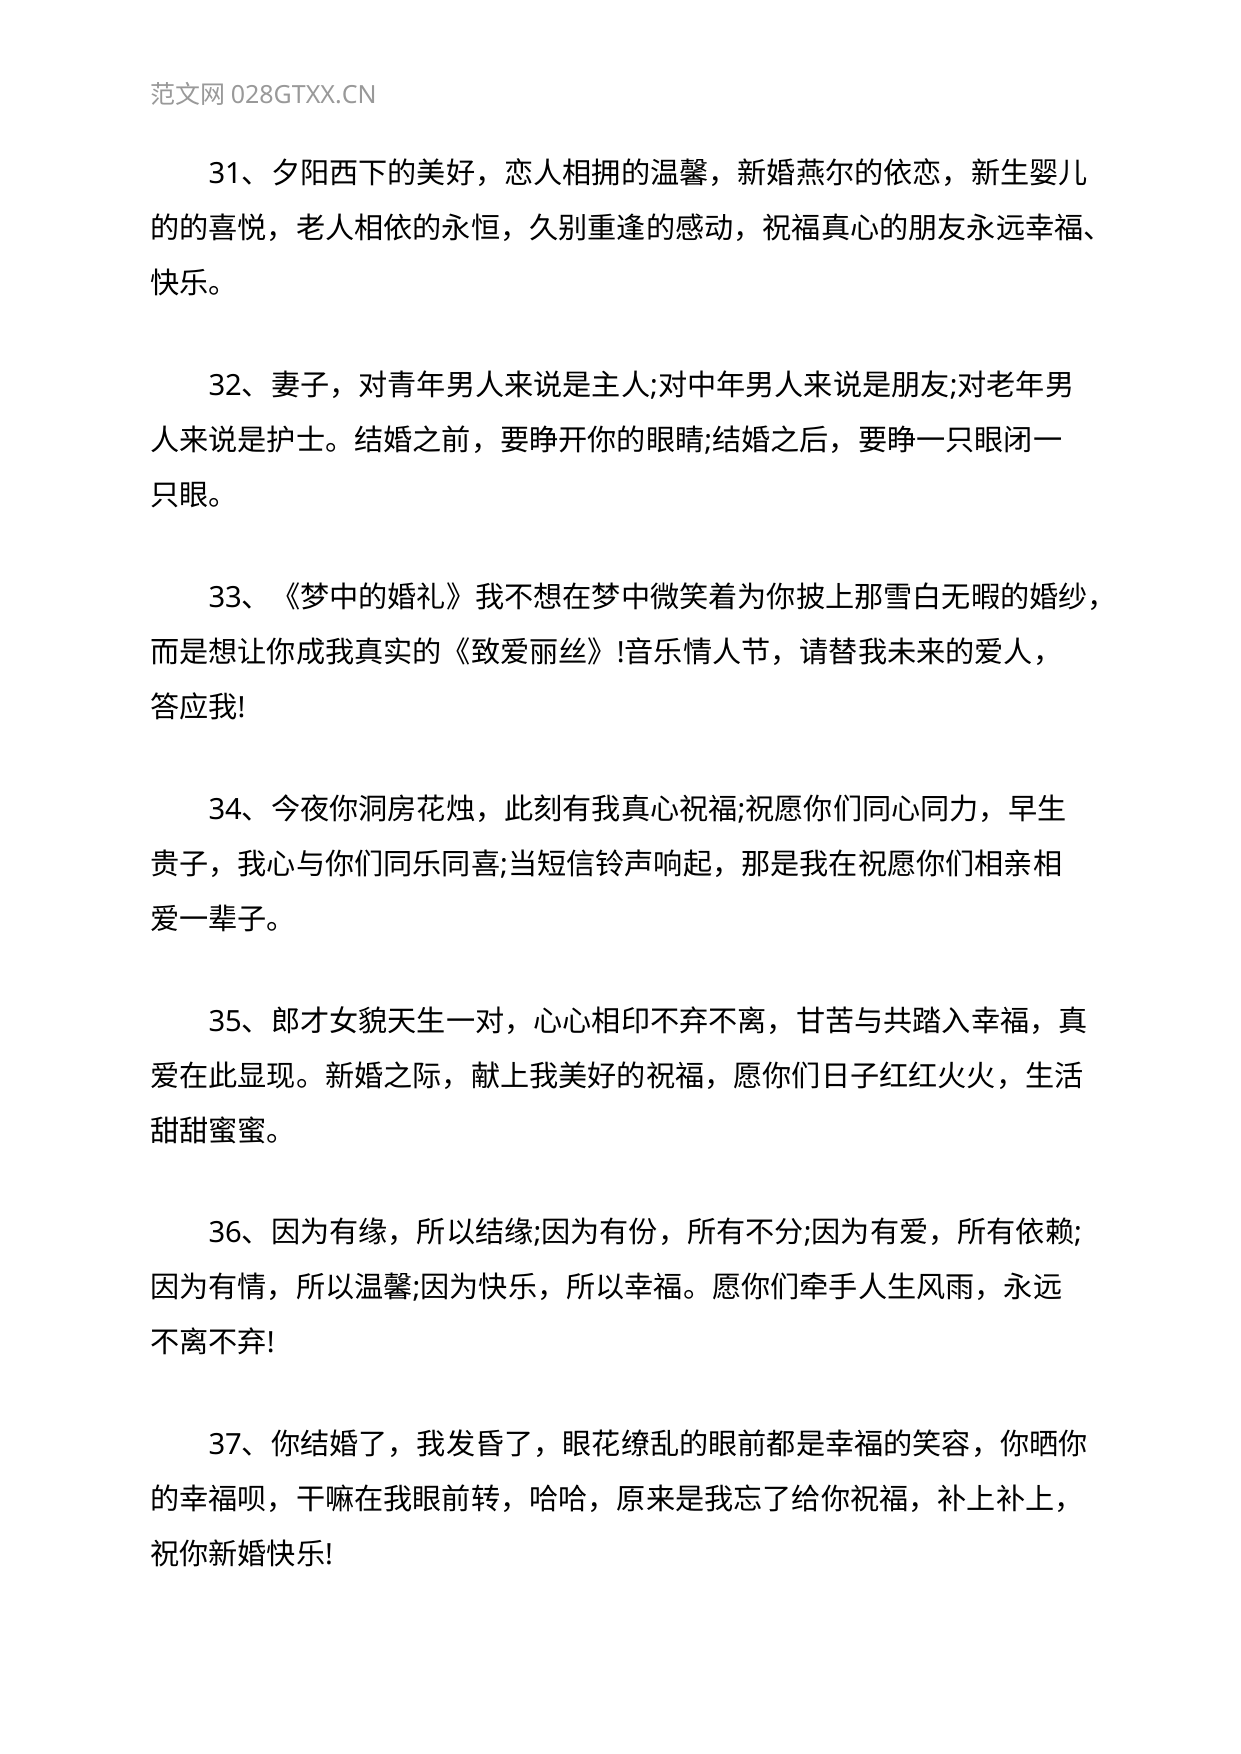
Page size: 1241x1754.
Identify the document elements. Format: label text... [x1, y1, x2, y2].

text 31、夕阳西下的美好，恋人相拥的温馨，新婚燕尔的依恋，新生婴儿的的喜悦，老人相依的永恒，久别重逢的感动，祝福真心的朋友永远幸福、快乐。 [150, 150, 1090, 302]
text 36、因为有缘，所以结缘;因为有份，所有不分;因为有爱，所有依赖;因为有情，所以温馨;因为快乐，所以幸福。愿你们牵手人生风雨，永远不离不弃! [150, 1209, 1090, 1361]
text 33、《梦中的婚礼》我不想在梦中微笑着为你披上那雪白无暇的婚纱，而是想让你成我真实的《致爱丽丝》!音乐情人节，请替我未来的爱人，答应我! [150, 573, 1090, 726]
text 37、你结婚了，我发昏了，眼花缭乱的眼前都是幸福的笑容，你晒你的幸福呗，干嘛在我眼前转，哈哈，原来是我忘了给你祝福，补上补上，祝你新婚快乐! [150, 1421, 1090, 1573]
text 32、妻子，对青年男人来说是主人;对中年男人来说是朋友;对老年男人来说是护士。结婚之前，要睁开你的眼睛;结婚之后，要睁一只眼闭一只眼。 [150, 362, 1090, 514]
text 34、今夜你洞房花烛，此刻有我真心祝福;祝愿你们同心同力，早生贵子，我心与你们同乐同喜;当短信铃声响起，那是我在祝愿你们相亲相爱一辈子。 [150, 785, 1090, 938]
text 35、郎才女貌天生一对，心心相印不弃不离，甘苦与共踏入幸福，真爱在此显现。新婚之际，献上我美好的祝福，愿你们日子红红火火，生活甜甜蜜蜜。 [150, 997, 1090, 1149]
